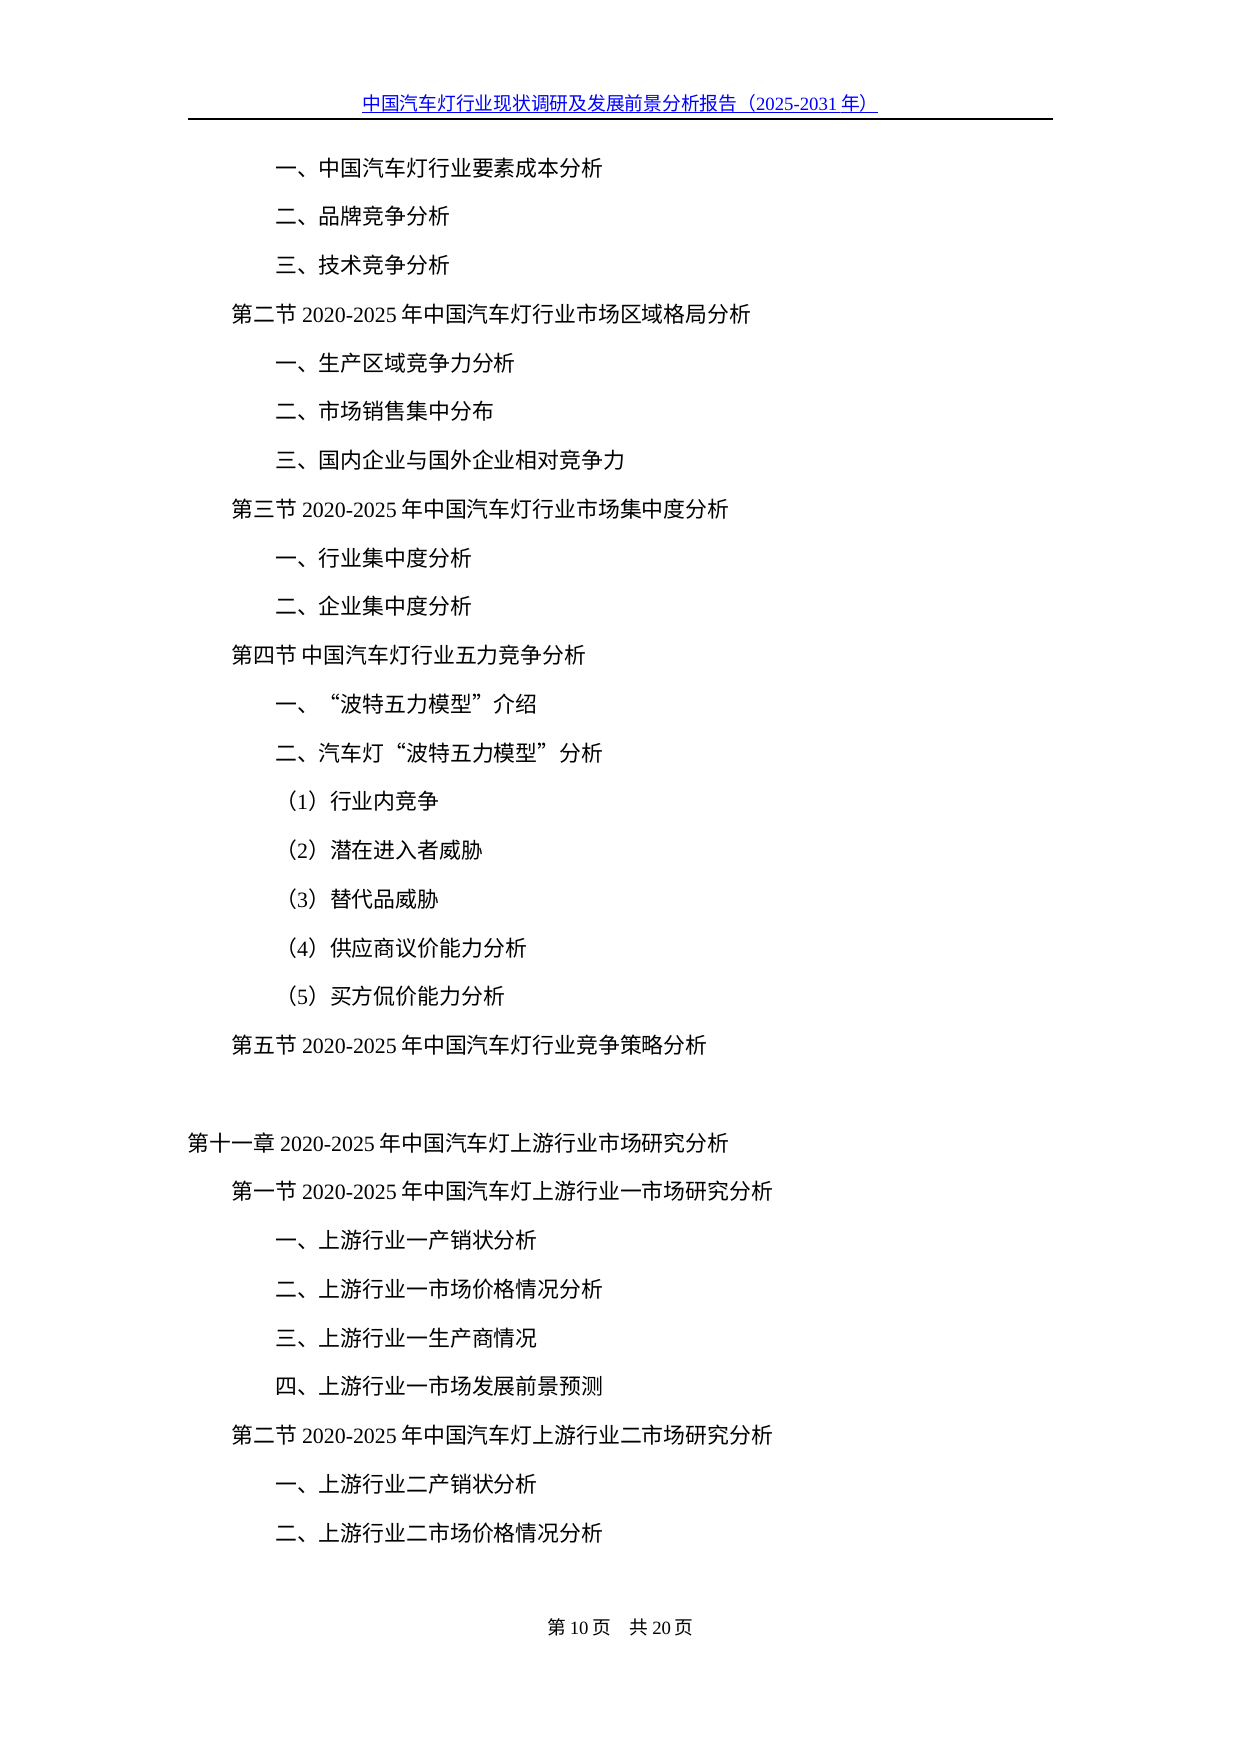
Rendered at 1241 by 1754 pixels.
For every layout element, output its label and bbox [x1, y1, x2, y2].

text [187, 150, 1053, 1548]
